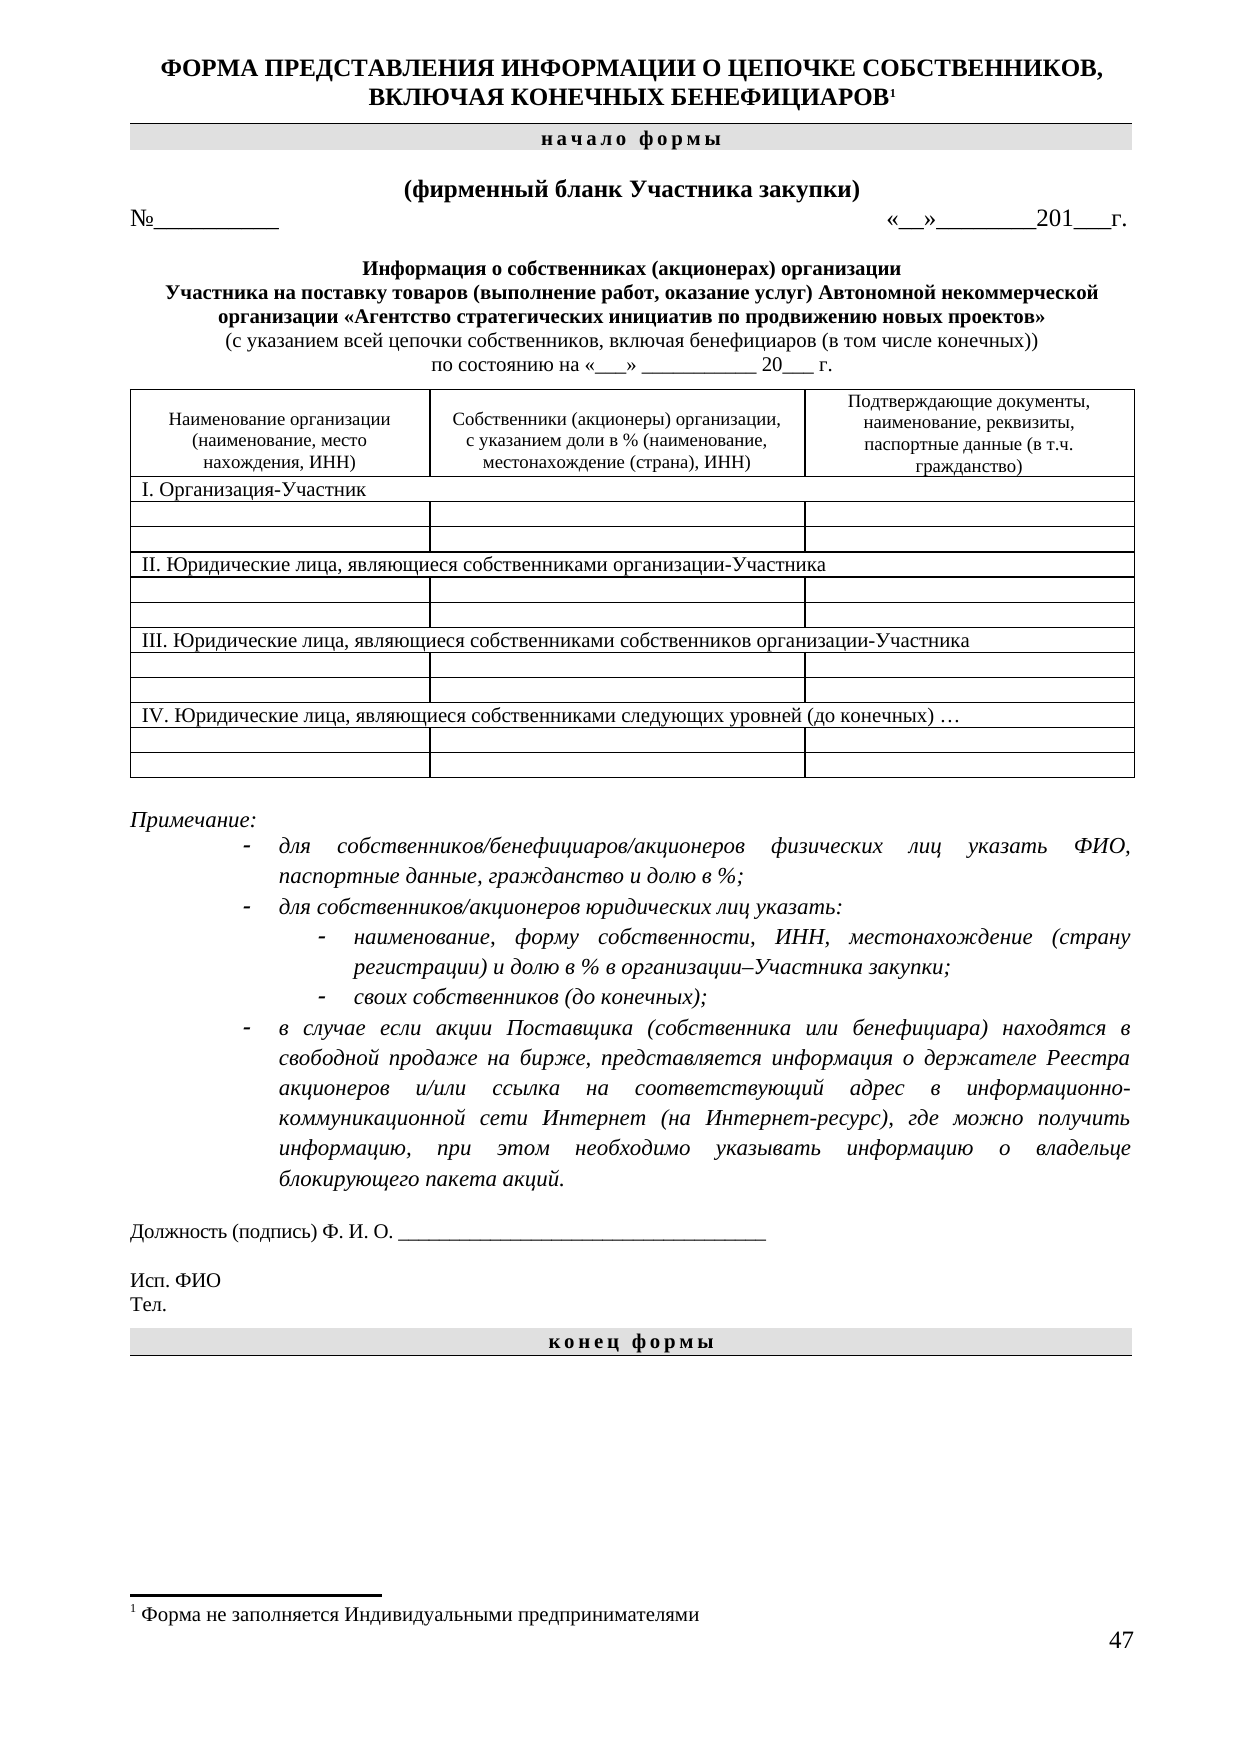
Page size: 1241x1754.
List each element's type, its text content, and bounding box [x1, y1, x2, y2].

table_cell [131, 527, 429, 551]
text по состоянию на «___» ___________ 20___ г. [130, 352, 1134, 376]
table_cell [806, 603, 1134, 627]
table_cell [431, 678, 804, 702]
text Примечание: [130, 806, 1134, 832]
table_cell [806, 578, 1134, 602]
text Тел. [130, 1292, 1134, 1316]
table_cell [131, 753, 429, 777]
table_cell [131, 603, 429, 627]
table_cell III. Юридические лица, являющиеся собственниками собственников организации-Участника [131, 628, 1134, 652]
table_cell [806, 678, 1134, 702]
text конец формы [130, 1328, 1132, 1355]
text №__________ «__»________201___г. [130, 203, 1134, 232]
list для собственников/акционеров юридических лиц указать: [241, 893, 1134, 919]
table_header Подтверждающие документы, наименование, реквизиты, паспортные данные (в т.ч. гражданство) [806, 390, 1134, 476]
table_cell [431, 753, 804, 777]
table_cell I. Организация-Участник [131, 477, 1134, 501]
list наименование, форму собственности, ИНН, местонахождение (страну регистрации) и долю в % в организации–Участника закупки; [316, 923, 1134, 979]
table_cell [806, 728, 1134, 752]
table_cell [131, 678, 429, 702]
table_cell [131, 728, 429, 752]
table_cell [431, 728, 804, 752]
table_header Собственники (акционеры) организации, с указанием доли в % (наименование, местонахождение (страна), ИНН) [431, 390, 804, 476]
table_cell [431, 603, 804, 627]
text Участника на поставку товаров (выполнение работ, оказание услуг) Автономной некоммерческой организации «Агентство стратегических инициатив по продвижению новых проектов» [130, 280, 1134, 328]
table_cell [131, 502, 429, 526]
table_cell [806, 502, 1134, 526]
table_cell [131, 578, 429, 602]
table_cell [431, 578, 804, 602]
table_cell IV. Юридические лица, являющиеся собственниками следующих уровней (до конечных) … [131, 703, 1134, 727]
table_cell [131, 653, 429, 677]
table_cell [431, 653, 804, 677]
table_cell [431, 527, 804, 551]
table_cell [806, 653, 1134, 677]
list в случае если акции Поставщика (собственника или бенефициара) находятся в свободной продаже на бирже, представляется информация о держателе Реестра акционеров и/или ссылка на соответствующий адрес в информационно-коммуникационной сети Интернет (на Интернет-ресурс), где можно получить информацию, при этом необходимо указывать информацию о владельце блокирующего пакета акций. [241, 1013, 1134, 1191]
table_cell [431, 502, 804, 526]
table_cell [806, 527, 1134, 551]
table_cell II. Юридические лица, являющиеся собственниками организации-Участника [131, 553, 1134, 576]
text начало формы [130, 124, 1132, 150]
list для собственников/бенефициаров/акционеров физических лиц указать ФИО, паспортные данные, гражданство и долю в %; [241, 832, 1134, 889]
text (с указанием всей цепочки собственников, включая бенефициаров (в том числе конечных)) [130, 328, 1134, 352]
table_header Наименование организации (наименование, место нахождения, ИНН) [131, 390, 429, 476]
text Должность (подпись) Ф. И. О. ____________________________________ [130, 1219, 1134, 1243]
text ФОРМА ПРЕДСТАВЛЕНИЯ ИНФОРМАЦИИ О ЦЕПОЧКЕ СОБСТВЕННИКОВ, ВКЛЮЧАЯ КОНЕЧНЫХ БЕНЕФИЦИАРОВ [130, 53, 1134, 111]
text Исп. ФИО [130, 1268, 1134, 1292]
text Информация о собственниках (акционерах) организации [130, 256, 1134, 280]
list своих собственников (до конечных); [316, 983, 1134, 1010]
table_cell [806, 753, 1134, 777]
text (фирменный бланк Участника закупки) [130, 174, 1134, 203]
